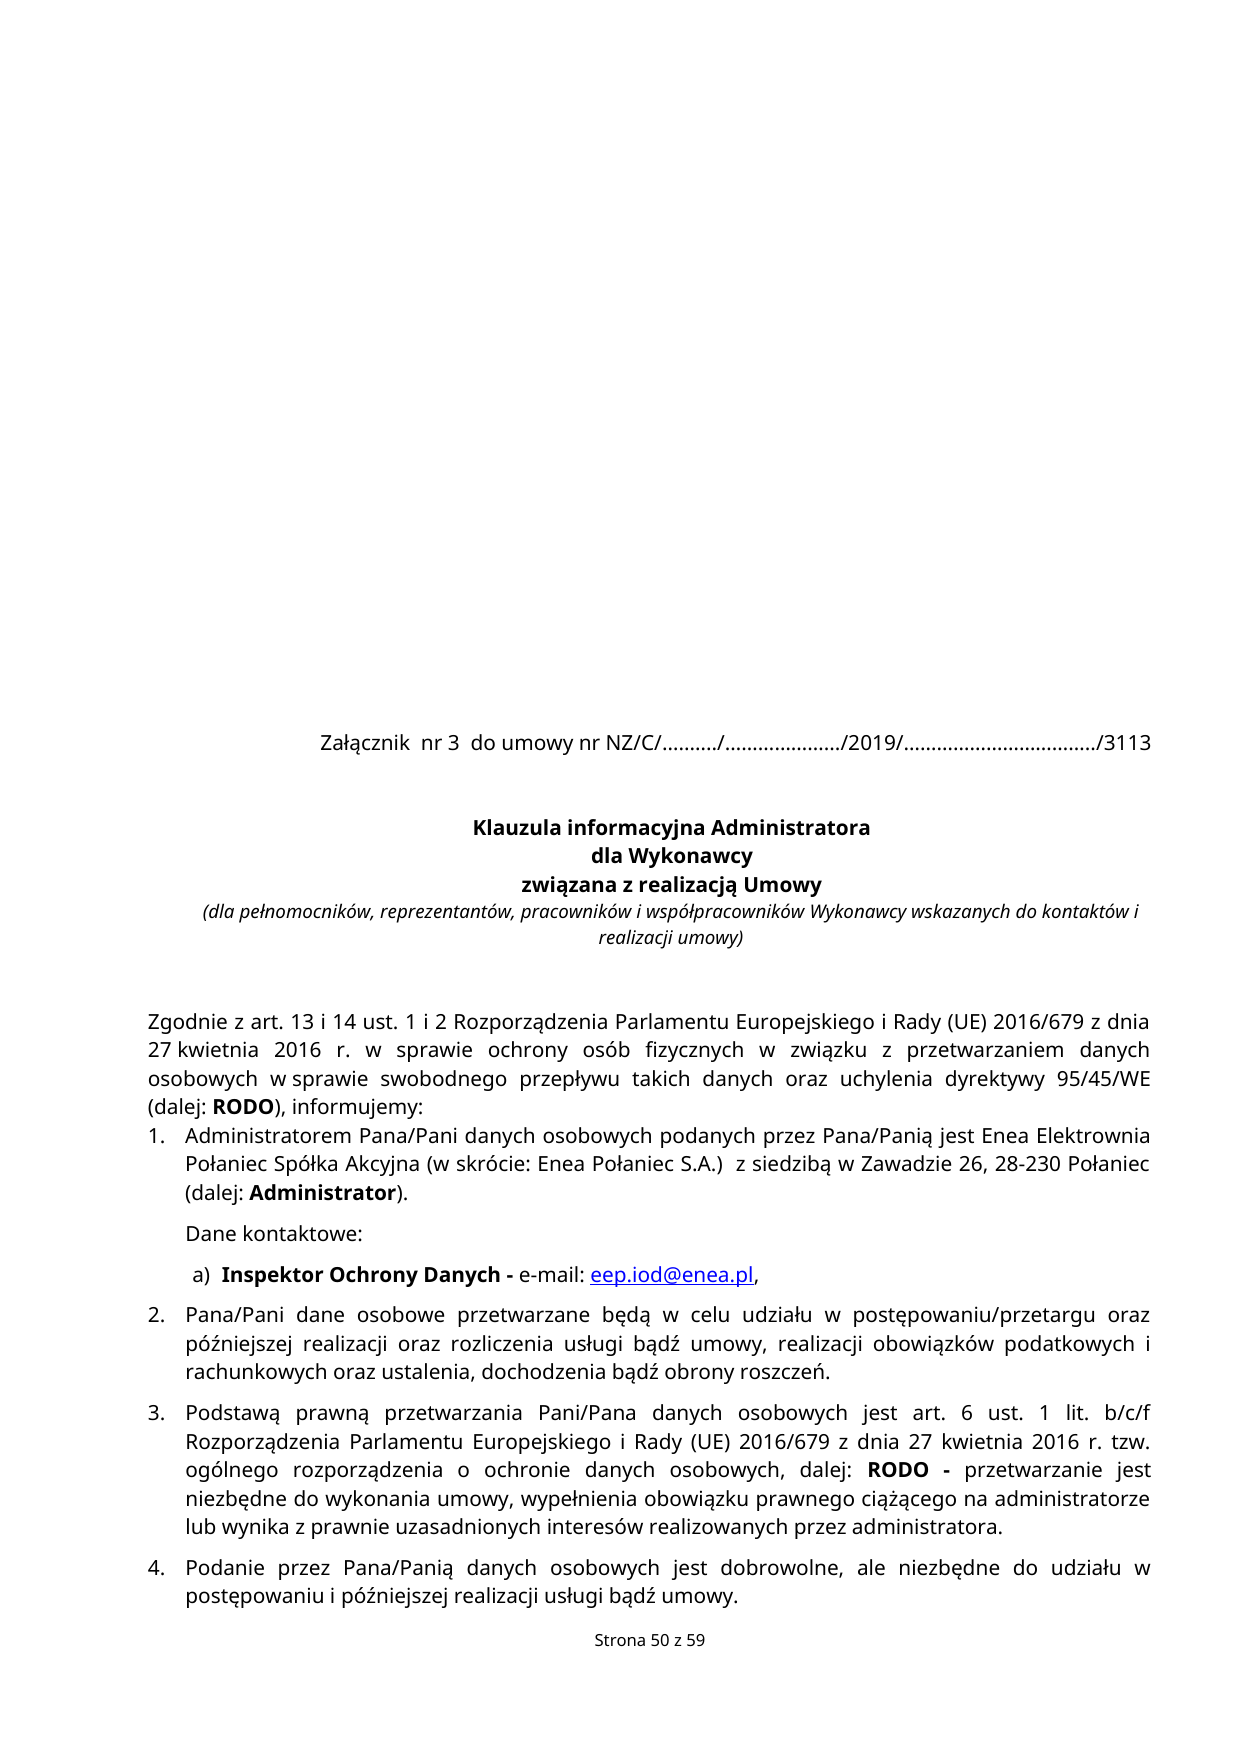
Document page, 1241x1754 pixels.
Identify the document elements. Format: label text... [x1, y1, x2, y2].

list Podstawą prawną przetwarzania Pani/Pana danych osobowych jest art. 6 ust. 1 lit. b/c/f Rozporządzenia Parlamentu Europejskiego i Rady (UE) 2016/679 z dnia 27 kwietnia 2016 r. tzw. ogólnego rozporządzenia o ochronie danych osobowych, dalej: RODO - przetwarzanie jest niezbędne do wykonania umowy, wypełnienia obowiązku prawnego ciążącego na administratorze lub wynika z prawnie uzasadnionych interesów realizowanych przez administratora. [148, 1398, 1152, 1541]
text związana z realizacją Umowy [192, 870, 1152, 898]
list Administratorem Pana/Pani danych osobowych podanych przez Pana/Panią jest Enea Elektrownia Połaniec Spółka Akcyjna (w skrócie: Enea Połaniec S.A.) z siedzibą w Zawadzie 26, 28-230 Połaniec (dalej: Administrator). [148, 1121, 1152, 1206]
text Załącznik nr 3 do umowy nr NZ/C/…..…../……………….../2019/……………………………../3113 [148, 728, 1152, 756]
text Klauzula informacyjna Administratora [192, 813, 1152, 842]
list Pana/Pani dane osobowe przetwarzane będą w celu udziału w postępowaniu/przetargu oraz późniejszej realizacji oraz rozliczenia usługi bądź umowy, realizacji obowiązków podatkowych i rachunkowych oraz ustalenia, dochodzenia bądź obrony roszczeń. [148, 1301, 1152, 1386]
text dla Wykonawcy [192, 842, 1152, 870]
text Zgodnie z art. 13 i 14 ust. 1 i 2 Rozporządzenia Parlamentu Europejskiego i Rady (UE) 2016/679 z dnia 27 kwietnia 2016 r. w sprawie ochrony osób fizycznych w związku z przetwarzaniem danych osobowych w sprawie swobodnego przepływu takich danych oraz uchylenia dyrektywy 95/45/WE (dalej: RODO), informujemy: [148, 1007, 1152, 1121]
text (dla pełnomocników, reprezentantów, pracowników i współpracowników Wykonawcy wskazanych do kontaktów i realizacji umowy) [192, 898, 1152, 949]
list Inspektor Ochrony Danych - e-mail: eep.iod@enea.pl, [192, 1260, 1152, 1288]
list Podanie przez Pana/Panią danych osobowych jest dobrowolne, ale niezbędne do udziału w postępowaniu i późniejszej realizacji usługi bądź umowy. [148, 1553, 1152, 1610]
list Dane kontaktowe: [185, 1219, 1152, 1247]
